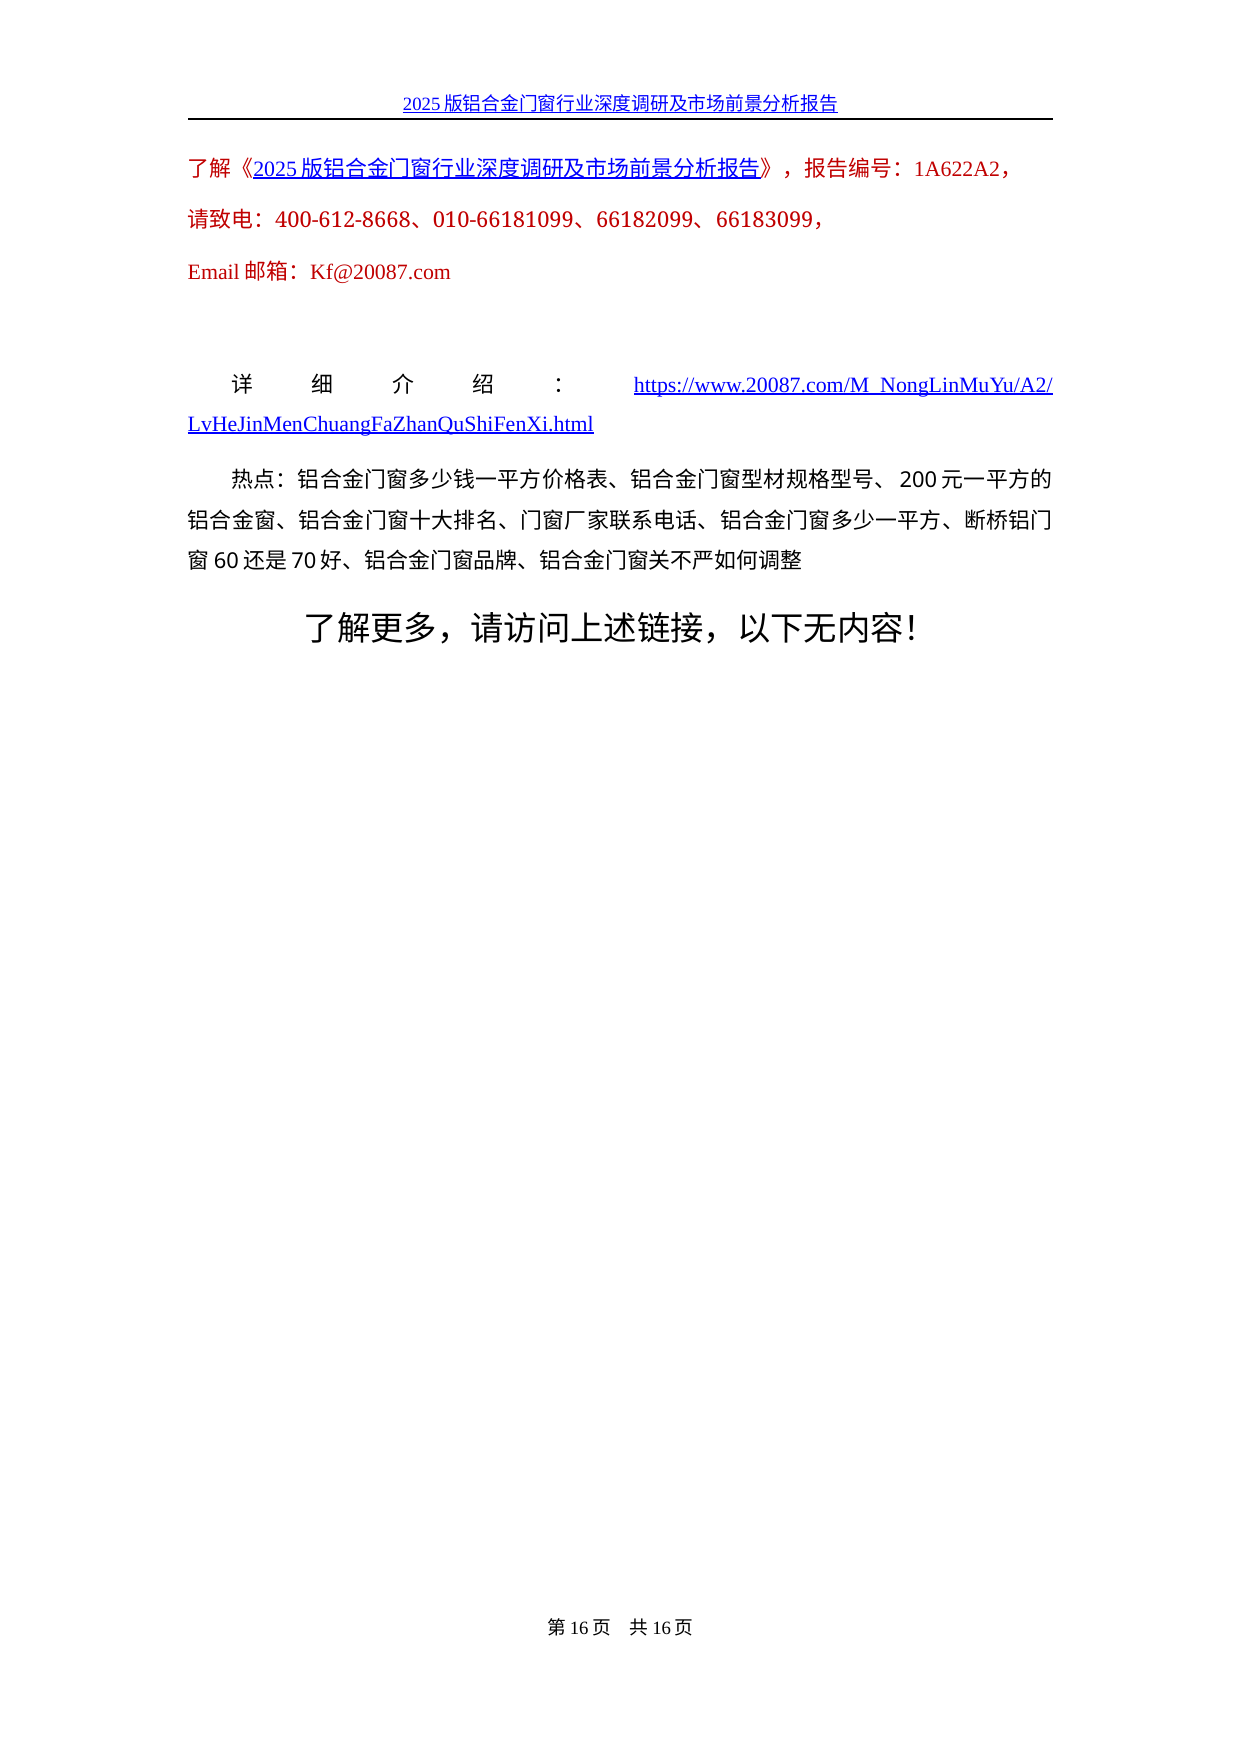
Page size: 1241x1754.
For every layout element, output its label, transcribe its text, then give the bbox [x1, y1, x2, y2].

text Email邮箱：Kf@20087.com [187, 253, 1053, 286]
text 详细介绍：https://www.20087.com/M_NongLinMuYu/A2/LvHeJinMenChuangFaZhanQuShiFenXi.html [187, 366, 1053, 439]
text 了解《2025版铝合金门窗行业深度调研及市场前景分析报告》，报告编号：1A622A2， [187, 150, 1053, 183]
text 热点：铝合金门窗多少钱一平方价格表、铝合金门窗型材规格型号、200元一平方的铝合金窗、铝合金门窗十大排名、门窗厂家联系电话、铝合金门窗多少一平方、断桥铝门窗60还是70好、铝合金门窗品牌、铝合金门窗关不严如何调整 [187, 462, 1053, 576]
title 了解更多，请访问上述链接，以下无内容！ [187, 593, 1053, 658]
text 请致电：400-612-8668、010-66181099、66182099、66183099， [187, 202, 1053, 234]
